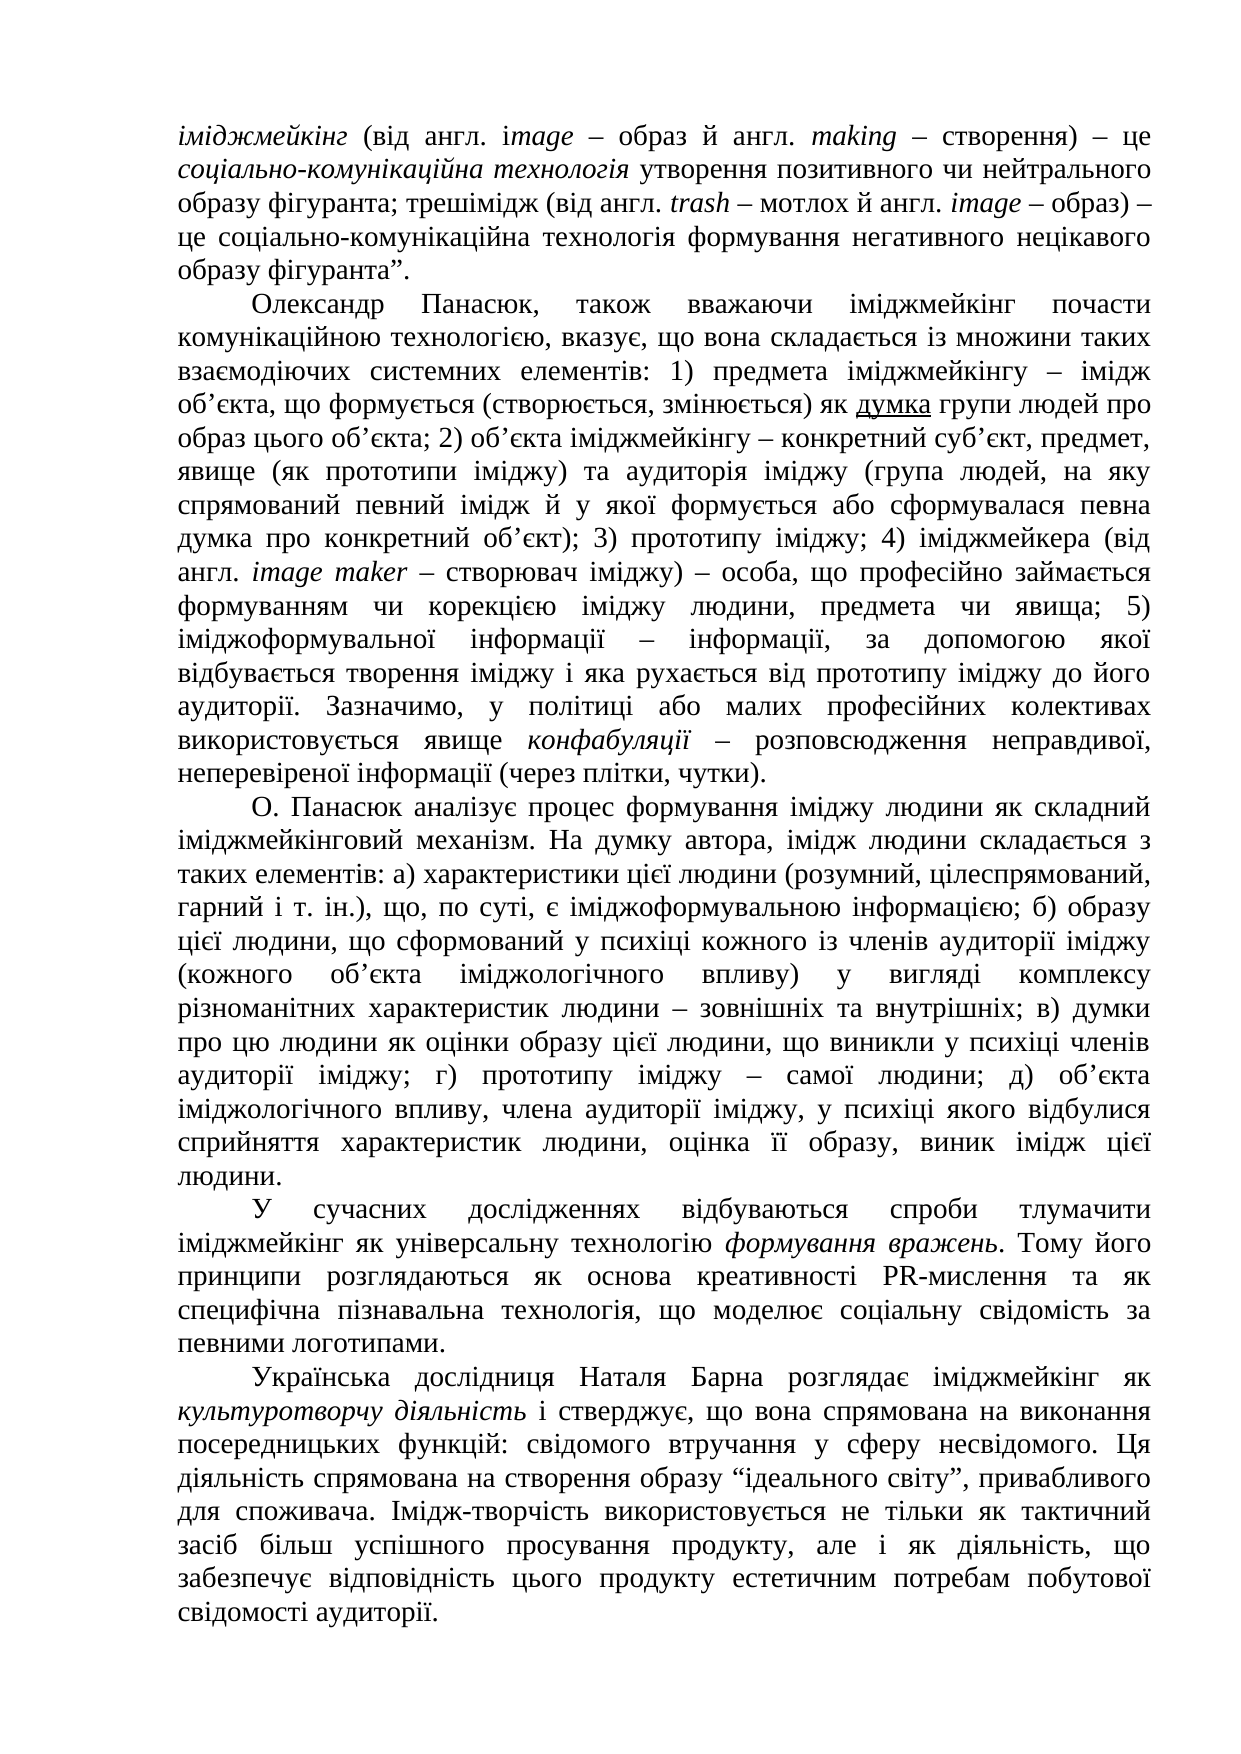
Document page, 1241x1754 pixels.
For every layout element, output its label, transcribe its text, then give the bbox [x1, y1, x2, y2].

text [177, 118, 1152, 286]
text О. Панасюк аналізує процес формування іміджу людини як складний іміджмейкінговий механізм. На думку автора, імідж людини складається з таких елементів: а) характеристики цієї людини (розумний, цілеспрямований, гарний і т. ін.), що, по суті, є іміджоформувальною інформацією; б) образу цієї людини, що сформований у психіці кожного із членів аудиторії іміджу (кожного об’єкта іміджологічного впливу) у вигляді комплексу різноманітних характеристик людини – зовнішніх та внутрішніх; в) думки про цю людини як оцінки образу цієї людини, що виникли у психіці членів аудиторії іміджу; г) прототипу іміджу – самої людини; д) об’єкта іміджологічного впливу, члена аудиторії іміджу, у психіці якого відбулися сприйняття характеристик людини, оцінка її образу, виник імідж цієї людини. [177, 789, 1152, 1191]
text Українська дослідниця Наталя Барна розглядає іміджмейкінг як культуротворчу діяльність і стверджує, що вона спрямована на виконання посередницьких функцій: свідомого втручання у сферу несвідомого. Ця діяльність спрямована на створення образу “ідеального світу”, привабливого для споживача. Імідж-творчість використовується не тільки як тактичний засіб більш успішного просування продукту, але і як діяльність, що забезпечує відповідність цього продукту естетичним потребам побутової свідомості аудиторії. [177, 1359, 1152, 1627]
text У сучасних дослідженнях відбуваються спроби тлумачити іміджмейкінг як універсальну технологію формування вражень. Тому його принципи розглядаються як основа креативності PR-мислення та як специфічна пізнавальна технологія, що моделює соціальну свідомість за певними логотипами. [177, 1191, 1152, 1359]
text Олександр Панасюк, також вважаючи іміджмейкінг почасти комунікаційною технологією, вказує, що вона складається із множини таких взаємодіючих системних елементів: 1) предмета іміджмейкінгу – імідж об’єкта, що формується (створюється, змінюється) як думка групи людей про образ цього об’єкта; 2) об’єкта іміджмейкінгу – конкретний суб’єкт, предмет, явище (як прототипи іміджу) та аудиторія іміджу (група людей, на яку спрямований певний імідж й у якої формується або сформувалася певна думка про конкретний об’єкт); 3) прототипу іміджу; 4) іміджмейкера (від англ. image maker – створювач іміджу) – особа, що професійно займається формуванням чи корекцією іміджу людини, предмета чи явища; 5) іміджоформувальної інформації – інформації, за допомогою якої відбувається творення іміджу і яка рухається від прототипу іміджу до його аудиторії. Зазначимо, у політиці або малих професійних колективах використовується явище конфабуляції – розповсюдження неправдивої, неперевіреної інформації (через плітки, чутки). [177, 286, 1152, 789]
